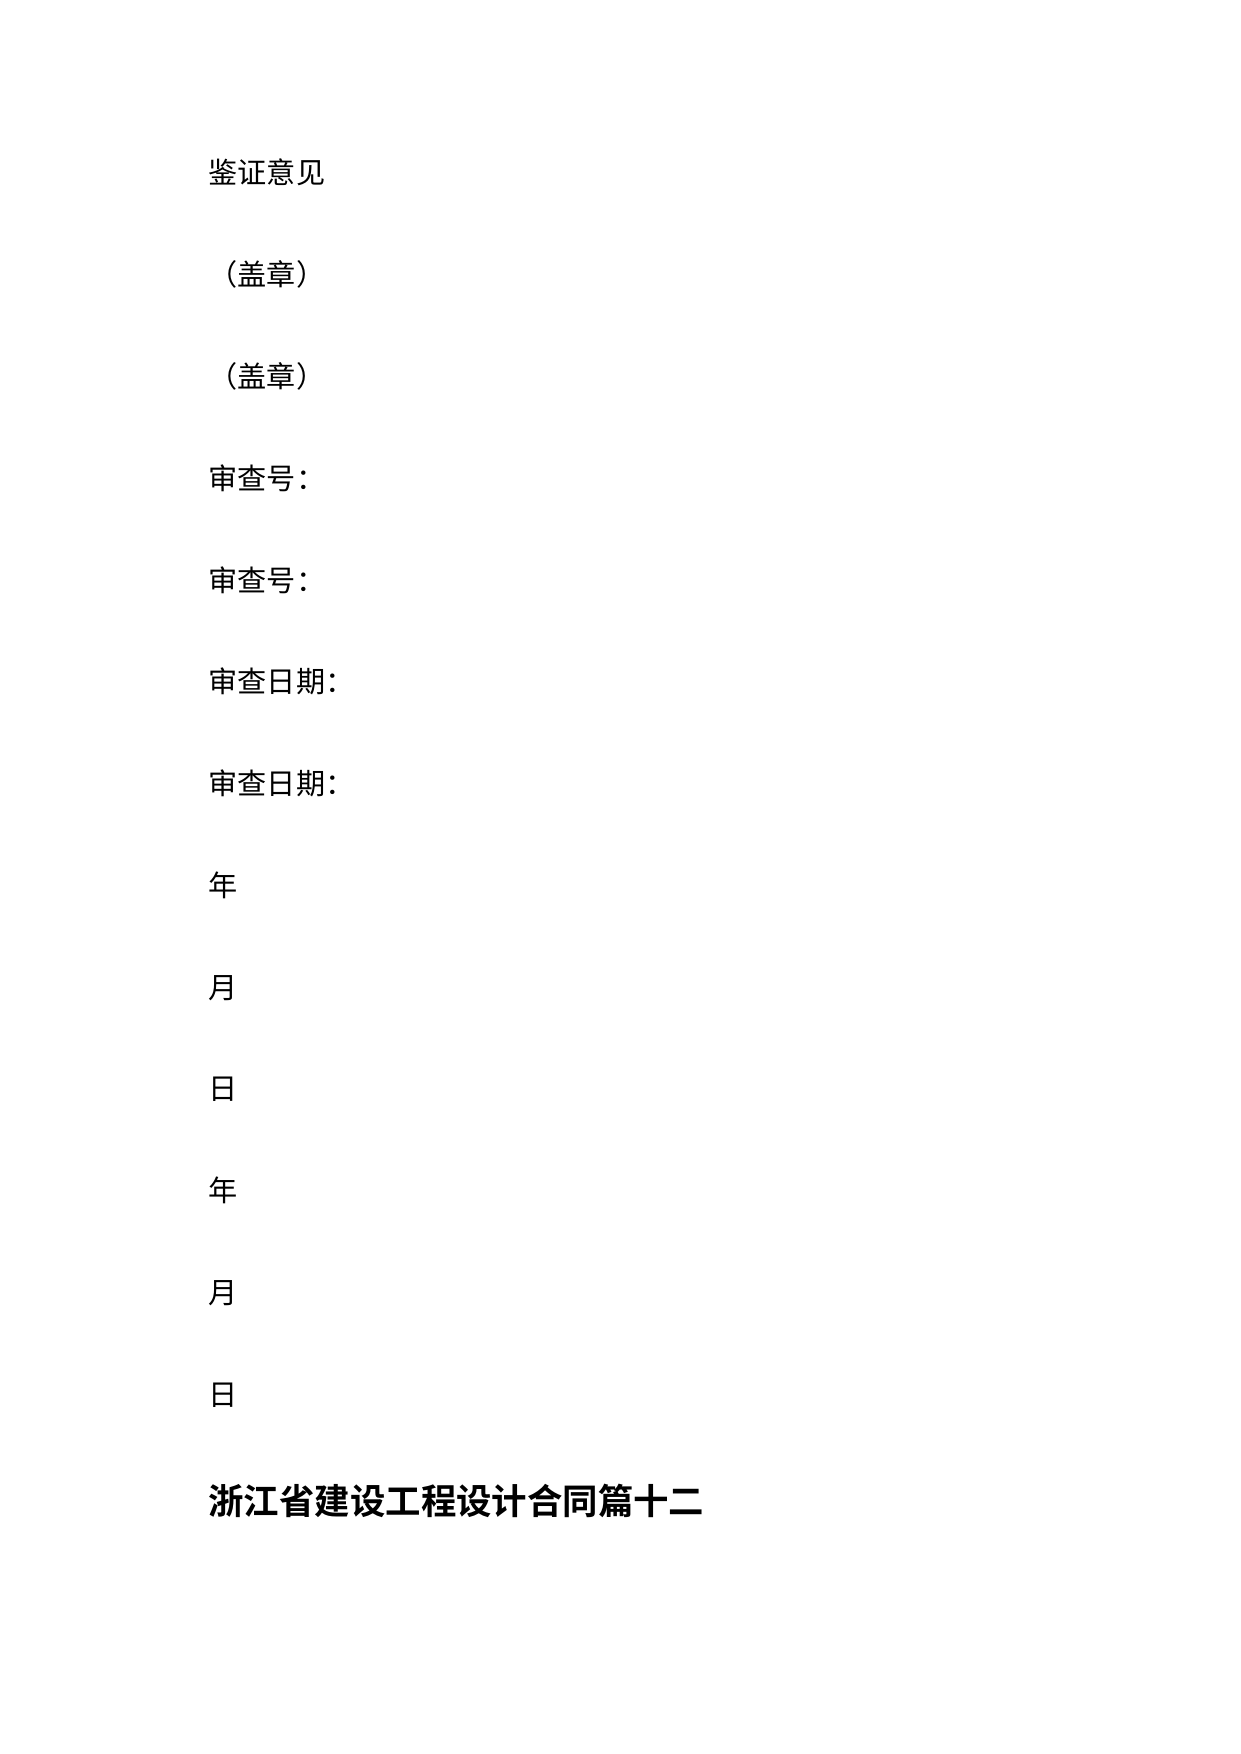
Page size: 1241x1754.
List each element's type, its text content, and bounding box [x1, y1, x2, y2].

text 审查号： [150, 557, 1090, 599]
text 年 [150, 862, 1090, 905]
text 月 [150, 1269, 1090, 1312]
text 审查日期： [150, 761, 1090, 803]
text 年 [150, 1168, 1090, 1210]
text 日 [150, 1066, 1090, 1108]
text 浙江省建设工程设计合同篇十二 [150, 1473, 1090, 1524]
text （盖章） [150, 252, 1090, 294]
text （盖章） [150, 353, 1090, 396]
text 审查号： [150, 455, 1090, 498]
text 审查日期： [150, 659, 1090, 701]
text 鉴证意见 [150, 150, 1090, 192]
text 月 [150, 964, 1090, 1006]
text 日 [150, 1371, 1090, 1413]
